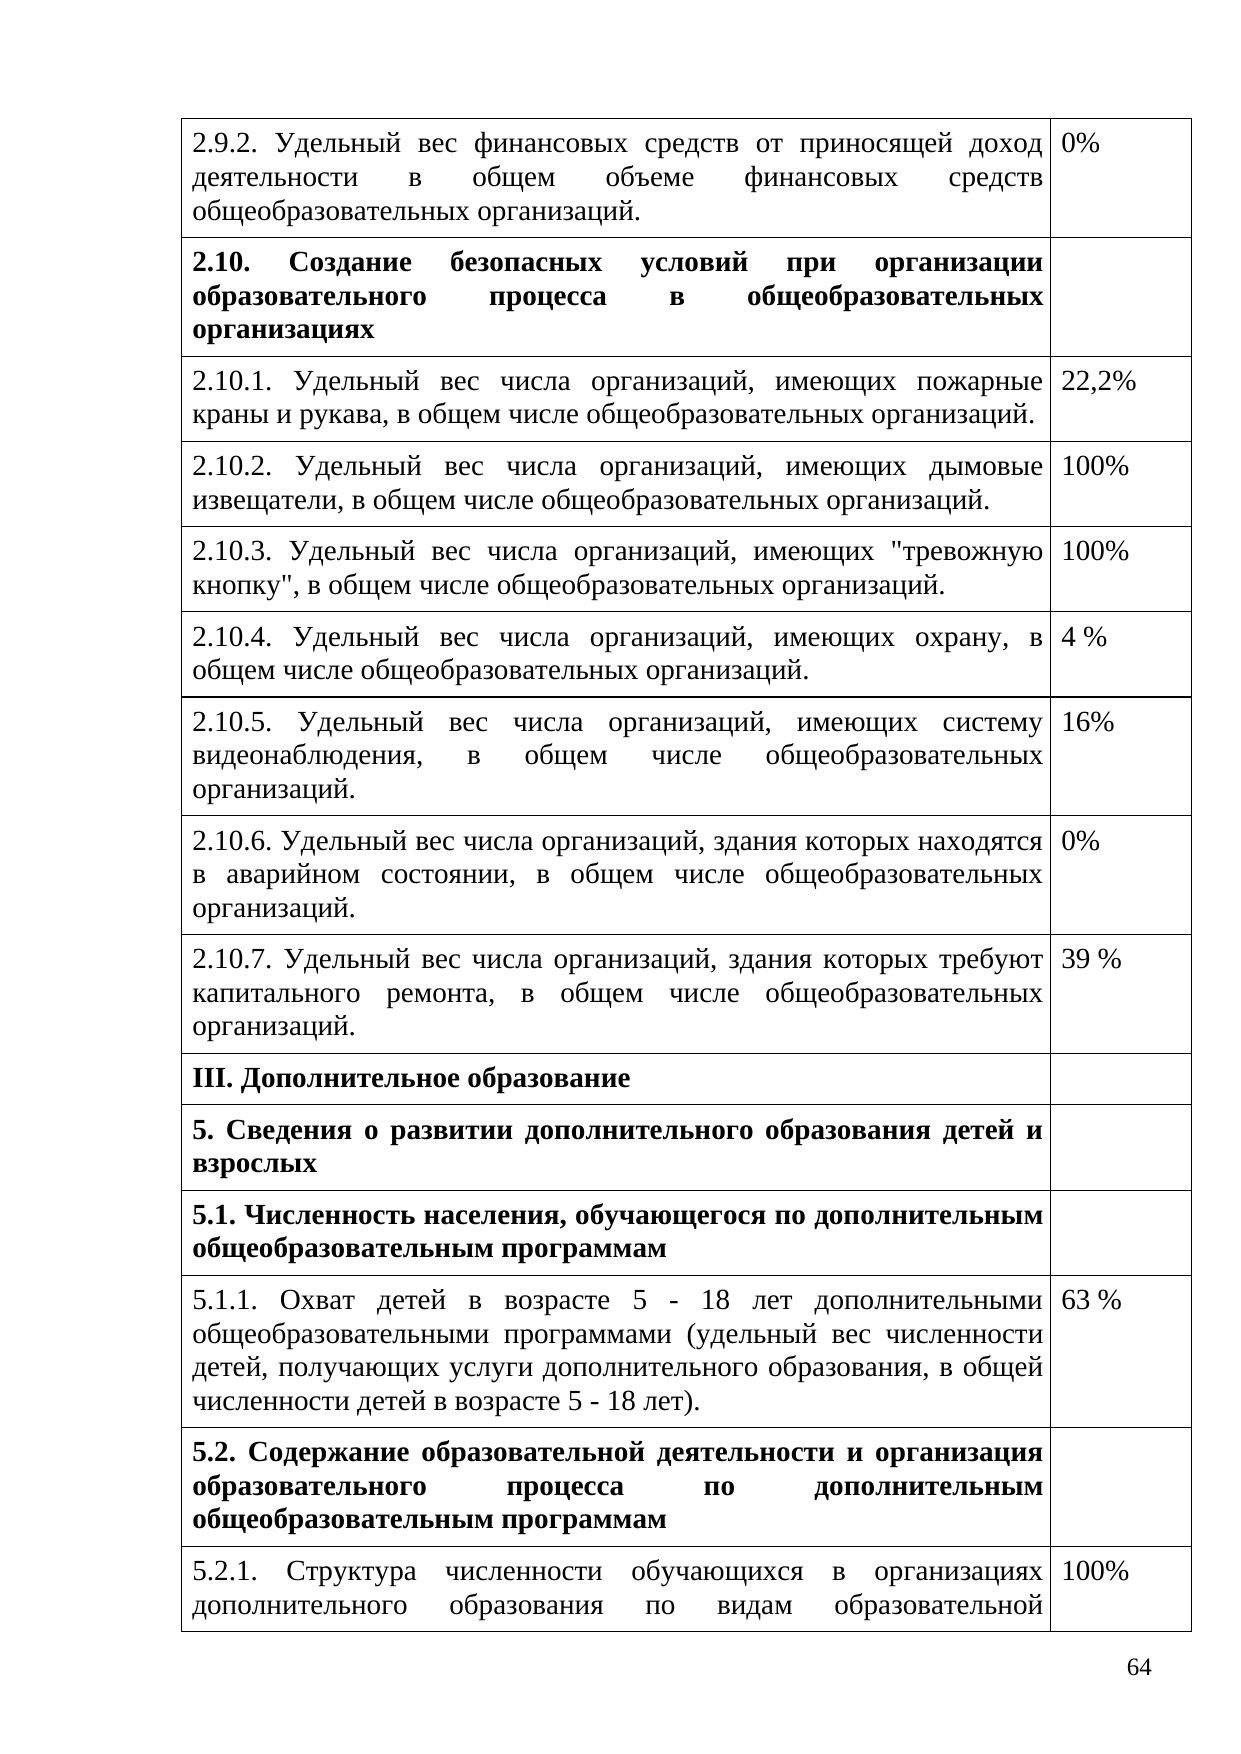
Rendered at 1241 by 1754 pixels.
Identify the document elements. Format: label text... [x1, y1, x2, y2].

table_cell 2.10.4. Удельный вес числа организаций, имеющих охрану, в общем числе общеобразовательных организаций. [182, 612, 1050, 696]
table_cell 0% [1051, 119, 1191, 237]
table_cell 0% [1051, 816, 1191, 934]
table_cell [1051, 238, 1191, 356]
table_cell 2.10.5. Удельный вес числа организаций, имеющих систему видеонаблюдения, в общем числе общеобразовательных организаций. [182, 698, 1050, 815]
table_cell 100% [1051, 442, 1191, 526]
table_cell 5.2. Содержание образовательной деятельности и организация образовательного процесса по дополнительным общеобразовательным программам [182, 1428, 1050, 1546]
table_cell 100% [1051, 1547, 1191, 1631]
table_cell 5. Сведения о развитии дополнительного образования детей и взрослых [182, 1105, 1050, 1189]
table_cell 22,2% [1051, 357, 1191, 441]
table_cell 63 % [1051, 1276, 1191, 1427]
table_cell 5.1. Численность населения, обучающегося по дополнительным общеобразовательным программам [182, 1191, 1050, 1275]
table_cell III. Дополнительное образование [182, 1054, 1050, 1104]
table_cell [1051, 1105, 1191, 1189]
table_cell 2.10.7. Удельный вес числа организаций, здания которых требуют капитального ремонта, в общем числе общеобразовательных организаций. [182, 935, 1050, 1053]
table_cell 2.9.2. Удельный вес финансовых средств от приносящей доход деятельности в общем объеме финансовых средств общеобразовательных организаций. [182, 119, 1050, 237]
table_cell 2.10. Создание безопасных условий при организации образовательного процесса в общеобразовательных организациях [182, 238, 1050, 356]
table_cell 5.1.1. Охват детей в возрасте 5 - 18 лет дополнительными общеобразовательными программами (удельный вес численности детей, получающих услуги дополнительного образования, в общей численности детей в возрасте 5 - 18 лет). [182, 1276, 1050, 1427]
table_cell [1051, 1428, 1191, 1546]
table_cell 39 % [1051, 935, 1191, 1053]
table_cell 2.10.3. Удельный вес числа организаций, имеющих "тревожную кнопку", в общем числе общеобразовательных организаций. [182, 527, 1050, 611]
table_cell 2.10.2. Удельный вес числа организаций, имеющих дымовые извещатели, в общем числе общеобразовательных организаций. [182, 442, 1050, 526]
table_cell [1051, 1191, 1191, 1275]
table_cell [1051, 1054, 1191, 1104]
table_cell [182, 1547, 1050, 1631]
table_cell 2.10.6. Удельный вес числа организаций, здания которых находятся в аварийном состоянии, в общем числе общеобразовательных организаций. [182, 816, 1050, 934]
table_cell 2.10.1. Удельный вес числа организаций, имеющих пожарные краны и рукава, в общем числе общеобразовательных организаций. [182, 357, 1050, 441]
table_cell 4 % [1051, 612, 1191, 696]
table_cell 100% [1051, 527, 1191, 611]
table_cell 16% [1051, 698, 1191, 815]
